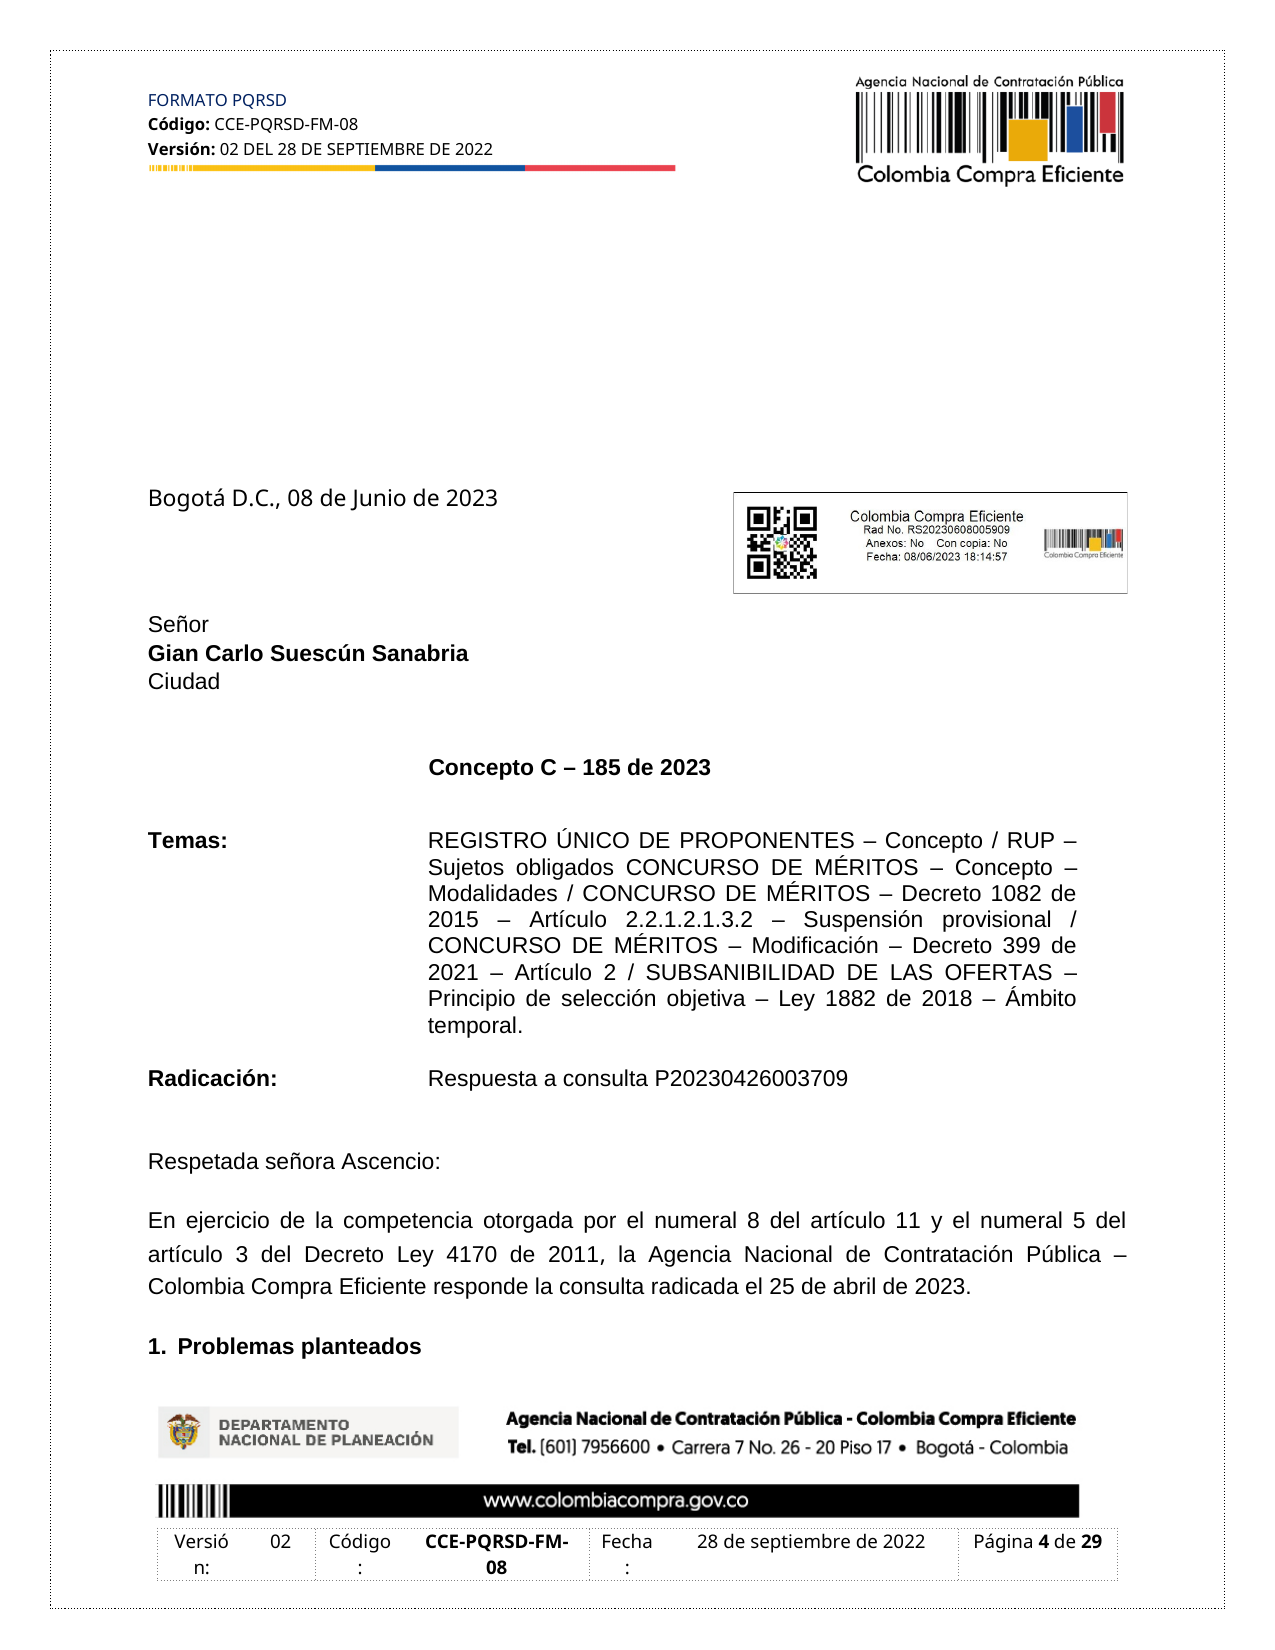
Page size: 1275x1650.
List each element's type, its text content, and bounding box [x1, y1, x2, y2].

text En ejercicio de la competencia otorgada por el numeral 8 del artículo 11 y el numeral 5 del artículo 3 del Decreto Ley 4170 de 2011, la Agencia Nacional de Contratación Pública – Colombia Compra Eficiente responde la consulta radicada el 25 de abril de 2023. [148, 1207, 1127, 1299]
text Señor [148, 611, 1127, 638]
text Ciudad [148, 668, 1127, 694]
list Problemas planteados [148, 1333, 1127, 1359]
text Bogotá D.C., 08 de Junio de 2023 [148, 482, 1127, 513]
text Gian Carlo Suescún Sanabria [148, 640, 1127, 666]
picture [733, 492, 1128, 594]
table_header Temas: [148, 827, 428, 1065]
picture [147, 160, 679, 174]
table_cell Respuesta a consulta P20230426003709 [428, 1065, 1077, 1091]
table_cell Radicación: [148, 1065, 428, 1091]
picture [855, 75, 1128, 187]
table_header REGISTRO ÚNICO DE PROPONENTES – Concepto / RUP – Sujetos obligados CONCURSO DE MÉRITOS – Concepto – Modalidades / CONCURSO DE MÉRITOS – Decreto 1082 de 2015 – Artículo 2.2.1.2.1.3.2 – Suspensión provisional / CONCURSO DE MÉRITOS – Modificación – Decreto 399 de 2021 – Artículo 2 / SUBSANIBILIDAD DE LAS OFERTAS – Principio de selección objetiva – Ley 1882 de 2018 – Ámbito temporal. [428, 827, 1077, 1065]
text Respetada señora Ascencio: [148, 1148, 1127, 1174]
text Concepto C – 185 de 2023 [369, 753, 1127, 780]
picture [147, 1381, 1090, 1528]
